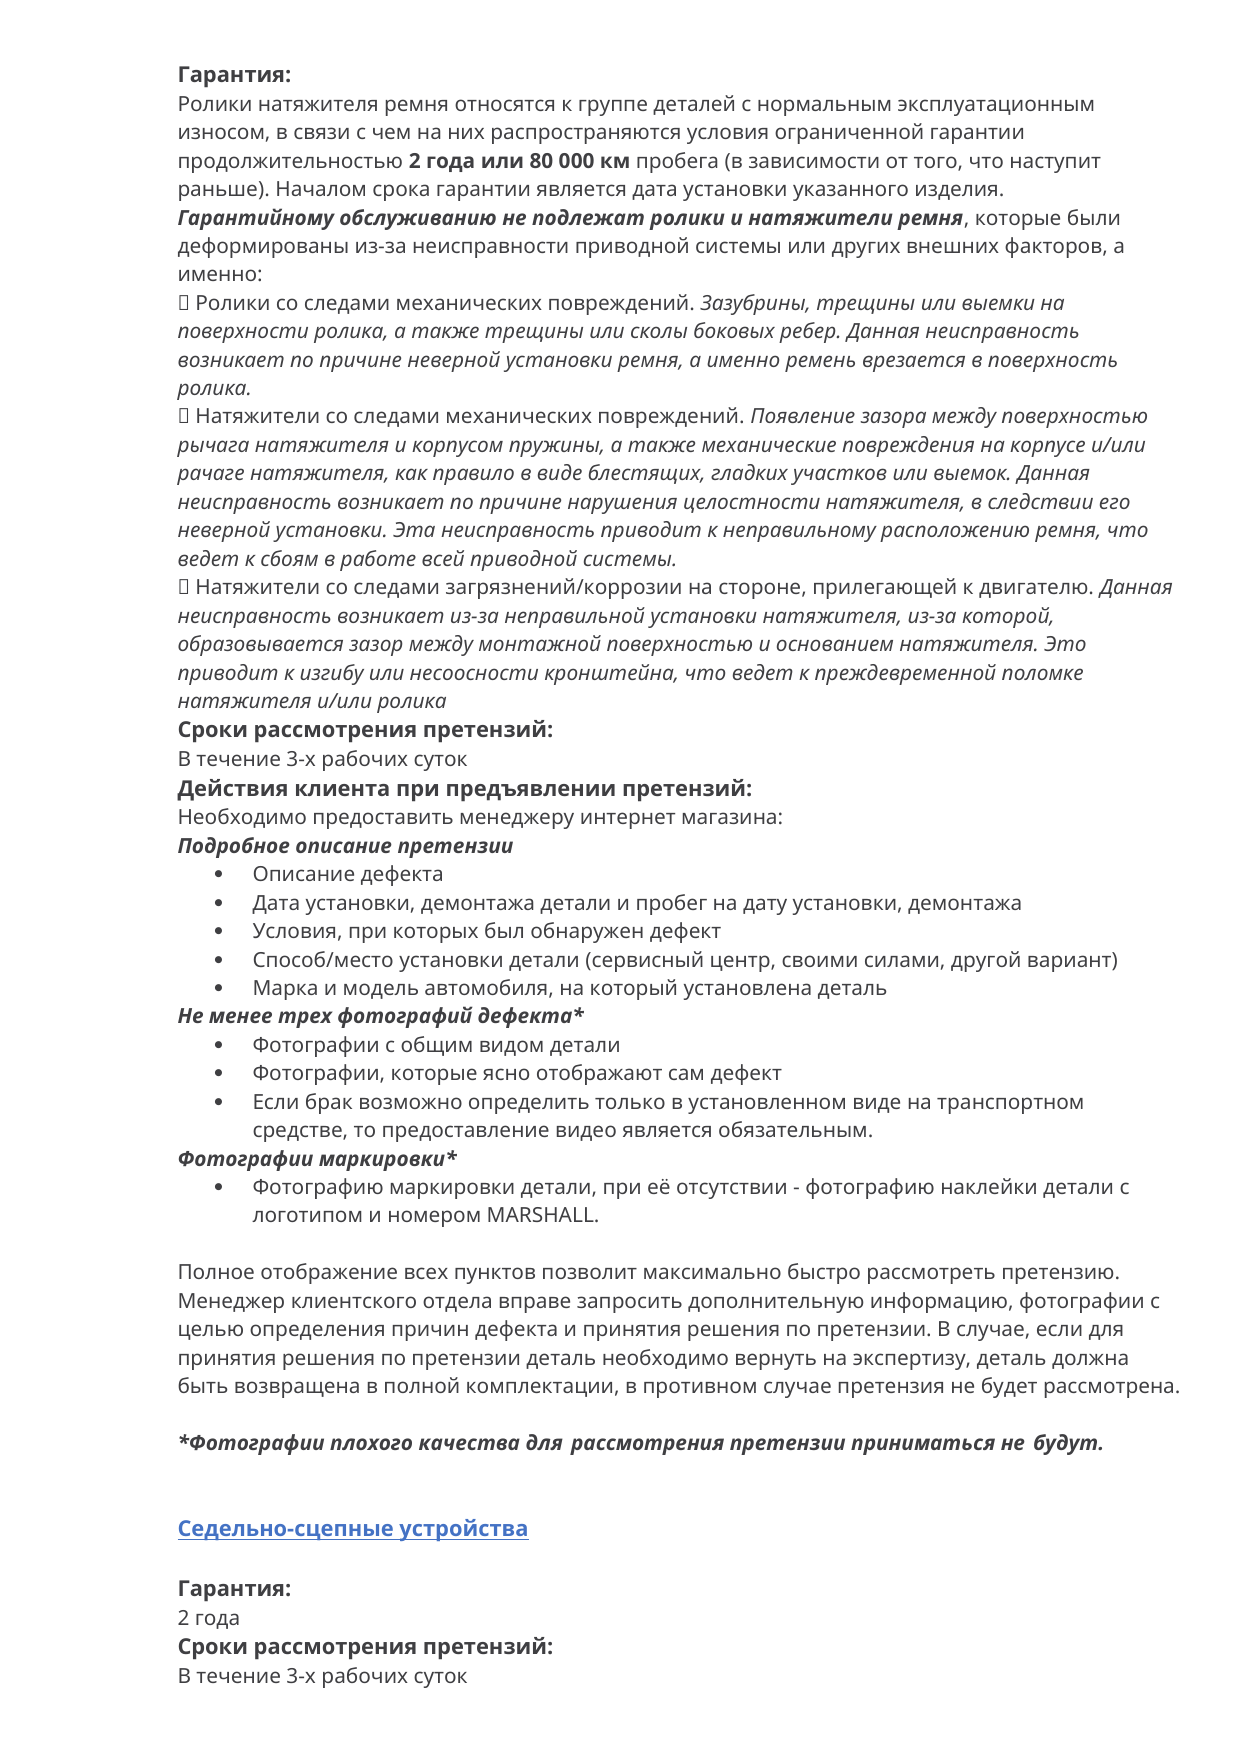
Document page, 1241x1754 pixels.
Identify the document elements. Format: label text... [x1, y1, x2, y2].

text Сроки рассмотрения претензий: [177, 714, 1181, 744]
list Фотографии, которые ясно отображают сам дефект [215, 1058, 1181, 1087]
list Фотографию маркировки детали, при её отсутствии - фотографию наклейки детали с логотипом и номером MARSHALL. [215, 1172, 1181, 1229]
text Необходимо предоставить менеджеру интернет магазина: [177, 802, 1181, 831]
text В течение 3-х рабочих суток [177, 1661, 1181, 1689]
text Действия клиента при предъявлении претензий: [177, 773, 1181, 802]
list Условия, при которых был обнаружен дефект [215, 916, 1181, 945]
text Гарантия: [177, 59, 1181, 89]
text Сроки рассмотрения претензий: [177, 1631, 1181, 1661]
list Способ/место установки детали (сервисный центр, своими силами, другой вариант) [215, 945, 1181, 973]
list Марка и модель автомобиля, на который установлена деталь [215, 973, 1181, 1002]
text Полное отображение всех пунктов позволит максимально быстро рассмотреть претензию. Менеджер клиентского отдела вправе запросить дополнительную информацию, фотографии с целью определения причин дефекта и принятия решения по претензии. В случае, если для принятия решения по претензии деталь необходимо вернуть на экспертизу, деталь должна быть возвращена в полной комплектации, в противном случае претензия не будет рассмотрена. [177, 1257, 1181, 1400]
list Если брак возможно определить только в установленном виде на транспортном средстве, то предоставление видео является обязательным. [215, 1087, 1181, 1144]
text В течение 3-х рабочих суток [177, 744, 1181, 773]
text Седельно-сцепные устройства [177, 1513, 1181, 1543]
list Описание дефекта [215, 859, 1181, 888]
list Дата установки, демонтажа детали и пробег на дату установки, демонтажа [215, 888, 1181, 916]
text *Фотографии плохого качества для рассмотрения претензии приниматься не будут. [177, 1428, 1181, 1457]
text Гарантийному обслуживанию не подлежат ролики и натяжители ремня, которые были деформированы из-за неисправности приводной системы или других внешних факторов, а именно: [177, 203, 1181, 288]
text Не менее трех фотографий дефекта* [177, 1002, 1181, 1030]
text Ролики натяжителя ремня относятся к группе деталей с нормальным эксплуатационным износом, в связи с чем на них распространяются условия ограниченной гарантии продолжительностью 2 года или 80 000 км пробега (в зависимости от того, что наступит раньше). Началом срока гарантии является дата установки указанного изделия. [177, 89, 1181, 203]
text  Натяжители со следами механических повреждений. Появление зазора между поверхностью рычага натяжителя и корпусом пружины, а также механические повреждения на корпусе и/или рачаге натяжителя, как правило в виде блестящих, гладких участков или выемок. Данная неисправность возникает по причине нарушения целостности натяжителя, в следствии его неверной установки. Эта неисправность приводит к неправильному расположению ремня, что ведет к сбоям в работе всей приводной системы. [177, 402, 1181, 572]
text  Натяжители со следами загрязнений/коррозии на стороне, прилегающей к двигателю. Данная неисправность возникает из-за неправильной установки натяжителя, из-за которой, образовывается зазор между монтажной поверхностью и основанием натяжителя. Это приводит к изгибу или несоосности кронштейна, что ведет к преждевременной поломке натяжителя и/или ролика [177, 572, 1181, 714]
text Фотографии маркировки* [177, 1144, 1181, 1172]
list Фотографии с общим видом детали [215, 1030, 1181, 1058]
text  Ролики со следами механических повреждений. Зазубрины, трещины или выемки на поверхности ролика, а также трещины или сколы боковых ребер. Данная неисправность возникает по причине неверной установки ремня, а именно ремень врезается в поверхность ролика. [177, 288, 1181, 402]
text Подробное описание претензии [177, 831, 1181, 859]
text Гарантия: [177, 1573, 1181, 1603]
text 2 года [177, 1603, 1181, 1631]
